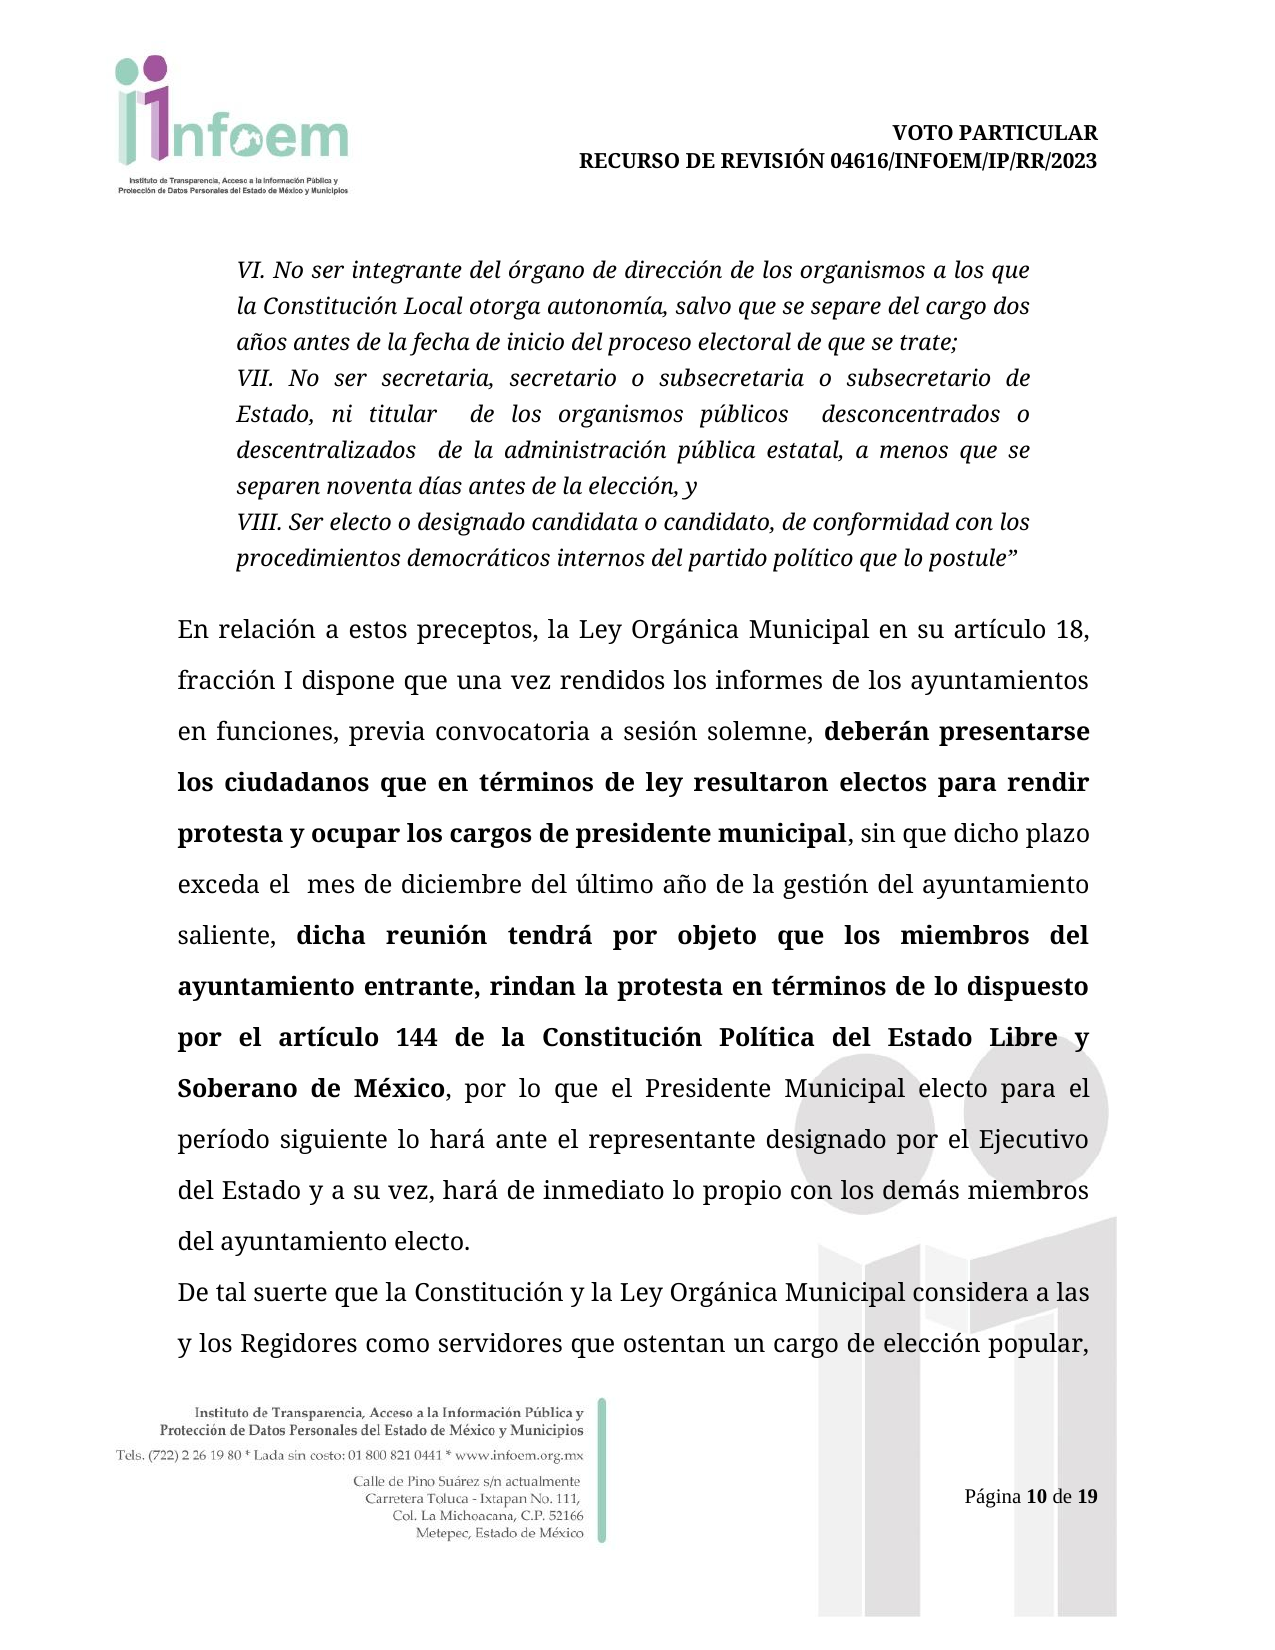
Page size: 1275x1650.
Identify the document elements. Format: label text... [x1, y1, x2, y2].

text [177, 1275, 1091, 1360]
text VI. No ser integrante del órgano de dirección de los organismos a los que la Constitución Local otorga autonomía, salvo que se separe del cargo dos años antes de la fecha de inicio del proceso electoral de que se trate; [236, 254, 1034, 357]
text VII. No ser secretaria, secretario o subsecretaria o subsecretario de Estado, ni titular de los organismos públicos desconcentrados o descentralizados de la administración pública estatal, a menos que se separen noventa días antes de la elección, y [236, 362, 1034, 501]
text En relación a estos preceptos, la Ley Orgánica Municipal en su artículo 18, fracción I dispone que una vez rendidos los informes de los ayuntamientos en funciones, previa convocatoria a sesión solemne, deberán presentarse los ciudadanos que en términos de ley resultaron electos para rendir protesta y ocupar los cargos de presidente municipal, sin que dicho plazo exceda el mes de diciembre del último año de la gestión del ayuntamiento saliente, dicha reunión tendrá por objeto que los miembros del ayuntamiento entrante, rindan la protesta en términos de lo dispuesto por el artículo 144 de la Constitución Política del Estado Libre y Soberano de México, por lo que el Presidente Municipal electo para el período siguiente lo hará ante el representante designado por el Ejecutivo del Estado y a su vez, hará de inmediato lo propio con los demás miembros del ayuntamiento electo. [177, 611, 1090, 1258]
picture [0, 0, 1233, 1617]
text VIII. Ser electo o designado candidata o candidato, de conformidad con los procedimientos democráticos internos del partido político que lo postule” [236, 506, 1034, 573]
